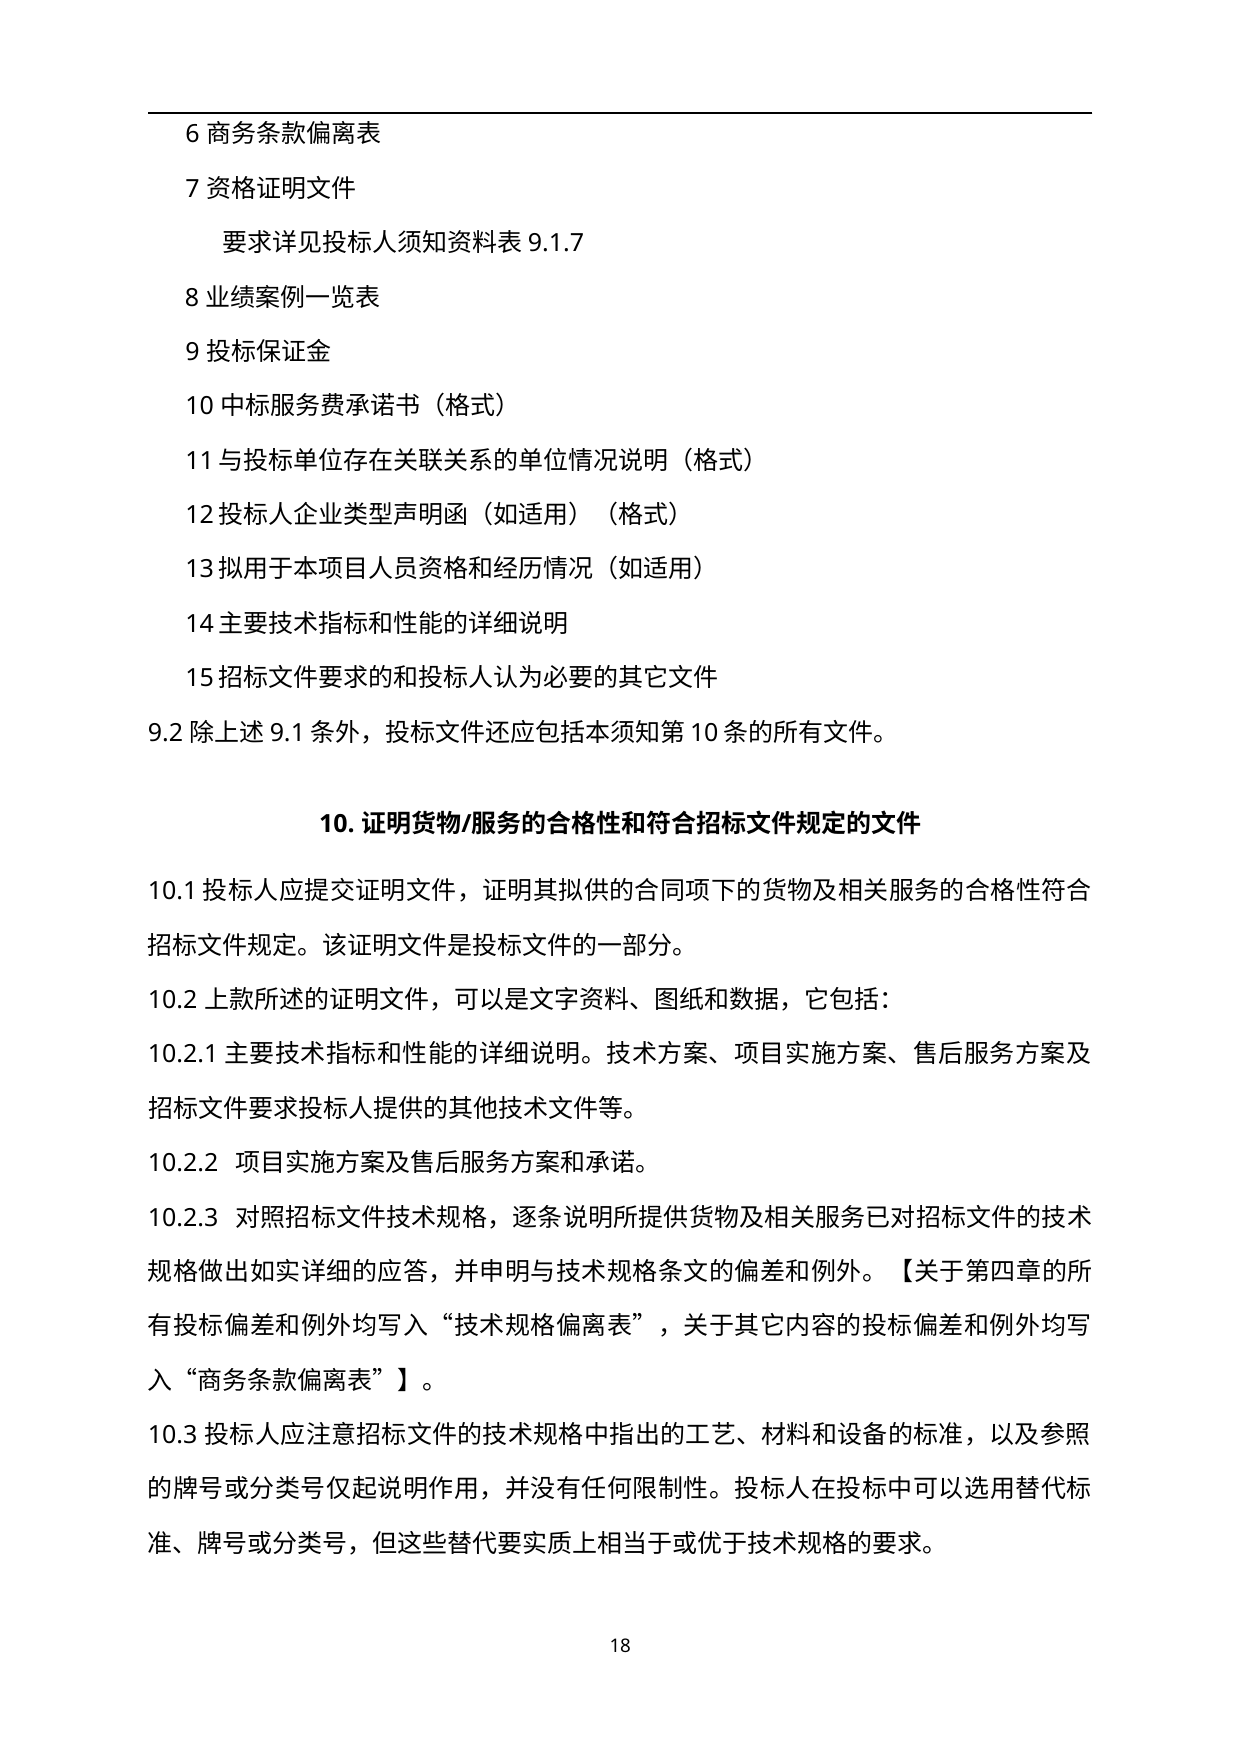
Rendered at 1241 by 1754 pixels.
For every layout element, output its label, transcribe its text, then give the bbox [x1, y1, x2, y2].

text 10 中标服务费承诺书（格式） [185, 386, 1092, 422]
text 10.2.2 项目实施方案及售后服务方案和承诺。 [148, 1143, 1092, 1179]
text 8 业绩案例一览表 [148, 277, 1092, 313]
text 12投标人企业类型声明函（如适用）（格式） [185, 494, 1092, 531]
text 10.2 上款所述的证明文件，可以是文字资料、图纸和数据，它包括： [148, 979, 1092, 1016]
subtitle 10. 证明货物/服务的合格性和符合招标文件规定的文件 [148, 804, 1092, 840]
text 7 资格证明文件 [148, 168, 1092, 204]
text 6 商务条款偏离表 [148, 114, 1092, 150]
text 10.3 投标人应注意招标文件的技术规格中指出的工艺、材料和设备的标准，以及参照的牌号或分类号仅起说明作用，并没有任何限制性。投标人在投标中可以选用替代标准、牌号或分类号，但这些替代要实质上相当于或优于技术规格的要求。 [148, 1414, 1092, 1559]
text 要求详见投标人须知资料表9.1.7 [148, 223, 1092, 259]
text 11与投标单位存在关联关系的单位情况说明（格式） [185, 440, 1092, 476]
text 15招标文件要求的和投标人认为必要的其它文件 [185, 658, 1092, 694]
text 13拟用于本项目人员资格和经历情况（如适用） [185, 549, 1092, 585]
text 9 投标保证金 [185, 331, 1092, 368]
text 10.1投标人应提交证明文件，证明其拟供的合同项下的货物及相关服务的合格性符合招标文件规定。该证明文件是投标文件的一部分。 [148, 871, 1092, 961]
text 10.2.1主要技术指标和性能的详细说明。技术方案、项目实施方案、售后服务方案及招标文件要求投标人提供的其他技术文件等。 [148, 1034, 1092, 1124]
text 14主要技术指标和性能的详细说明 [185, 603, 1092, 639]
text 10.2.3 对照招标文件技术规格，逐条说明所提供货物及相关服务已对招标文件的技术规格做出如实详细的应答，并申明与技术规格条文的偏差和例外。【关于第四章的所有投标偏差和例外均写入“技术规格偏离表”，关于其它内容的投标偏差和例外均写入“商务条款偏离表”】。 [148, 1197, 1092, 1396]
text 9.2 除上述9.1条外，投标文件还应包括本须知第10条的所有文件。 [148, 712, 1092, 748]
